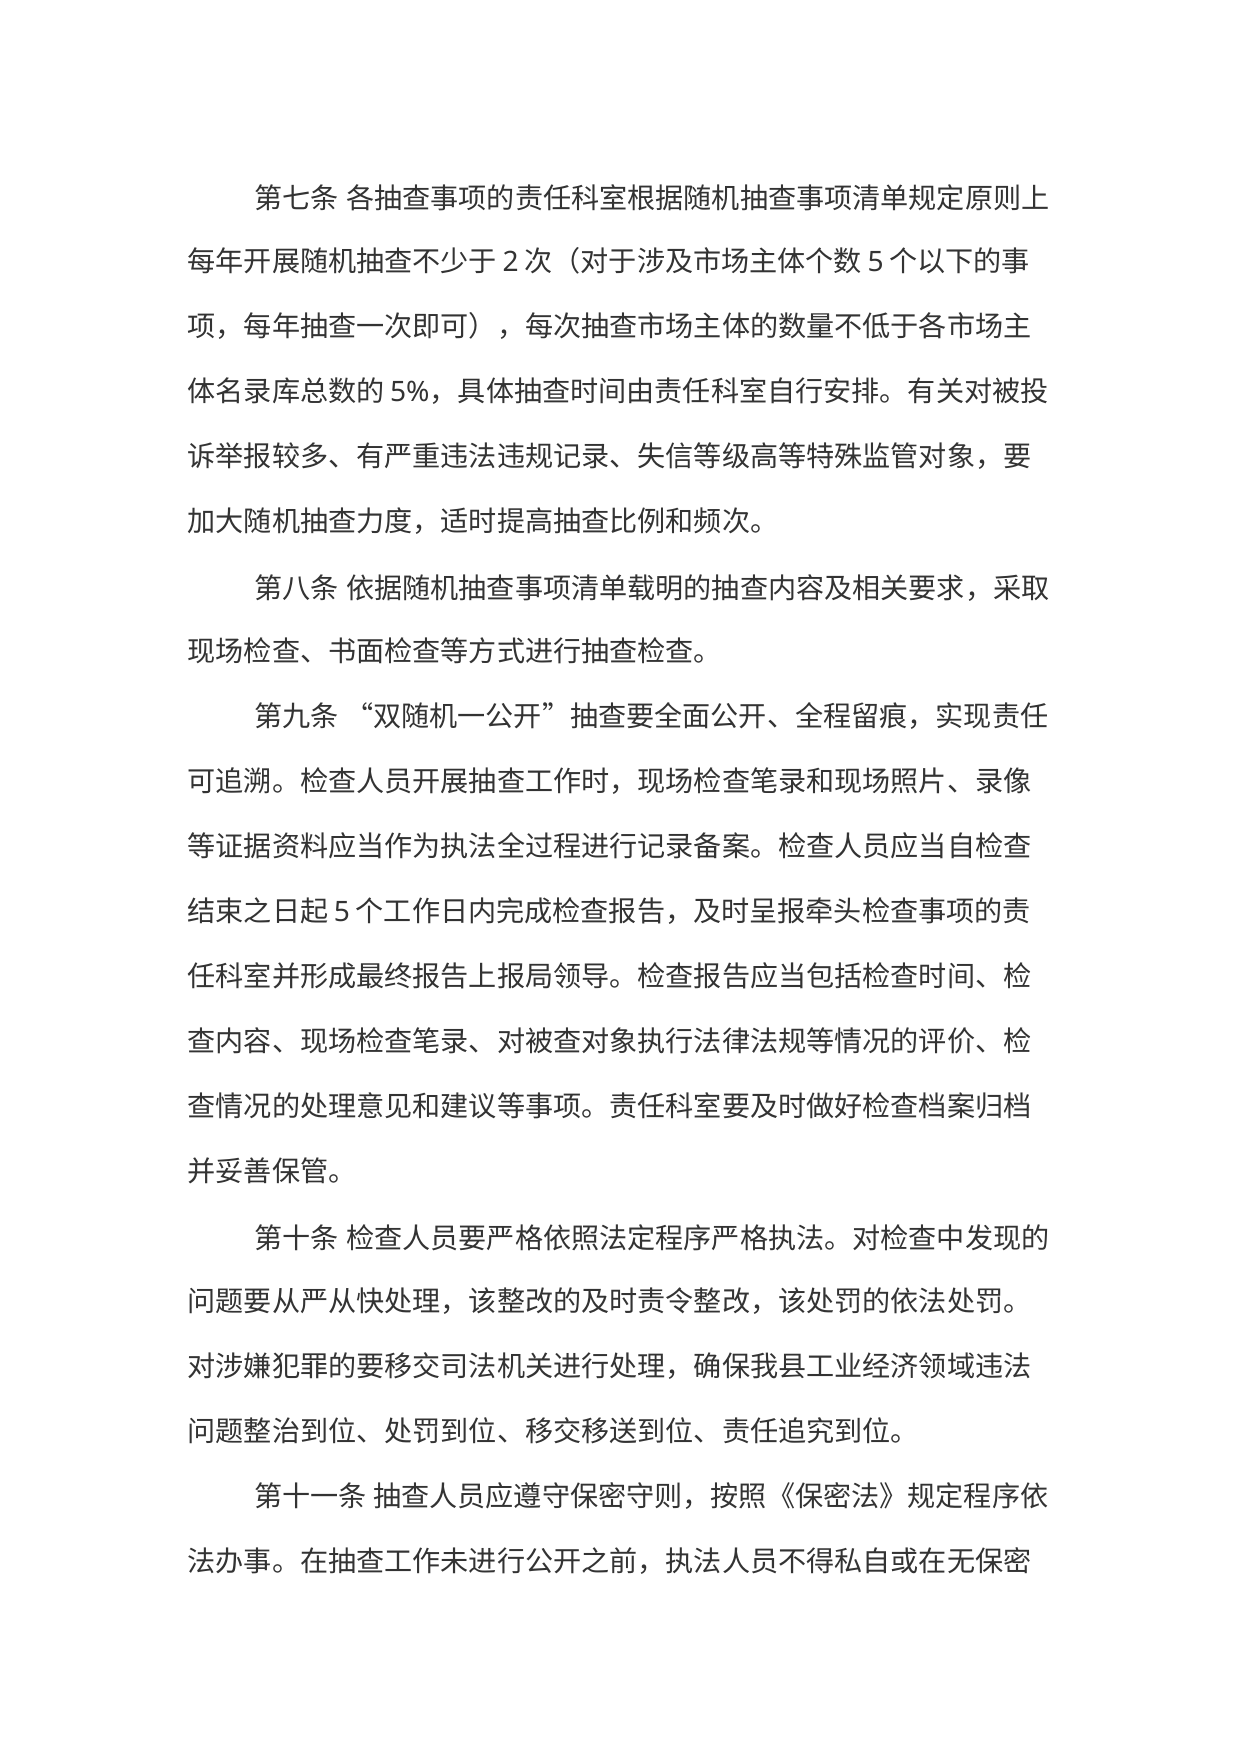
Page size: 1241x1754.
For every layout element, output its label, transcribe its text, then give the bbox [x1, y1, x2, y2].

text 第九条 “双随机一公开”抽查要全面公开、全程留痕，实现责任可追溯。检查人员开展抽查工作时，现场检查笔录和现场照片、录像等证据资料应当作为执法全过程进行记录备案。检查人员应当自检查结束之日起5个工作日内完成检查报告，及时呈报牵头检查事项的责任科室并形成最终报告上报局领导。检查报告应当包括检查时间、检查内容、现场检查笔录、对被查对象执行法律法规等情况的评价、检查情况的处理意见和建议等事项。责任科室要及时做好检查档案归档并妥善保管。 [187, 682, 1053, 1202]
text 第十条 检查人员要严格依照法定程序严格执法。对检查中发现的问题要从严从快处理，该整改的及时责令整改，该处罚的依法处罚。对涉嫌犯罪的要移交司法机关进行处理，确保我县工业经济领域违法问题整治到位、处罚到位、移交移送到位、责任追究到位。 [187, 1202, 1053, 1462]
text 第七条 各抽查事项的责任科室根据随机抽查事项清单规定原则上每年开展随机抽查不少于2次（对于涉及市场主体个数5个以下的事项，每年抽查一次即可），每次抽查市场主体的数量不低于各市场主体名录库总数的5%，具体抽查时间由责任科室自行安排。有关对被投诉举报较多、有严重违法违规记录、失信等级高等特殊监管对象，要加大随机抽查力度，适时提高抽查比例和频次。 [187, 162, 1053, 552]
text 第八条 依据随机抽查事项清单载明的抽查内容及相关要求，采取现场检查、书面检查等方式进行抽查检查。 [187, 552, 1053, 682]
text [187, 1462, 1053, 1592]
